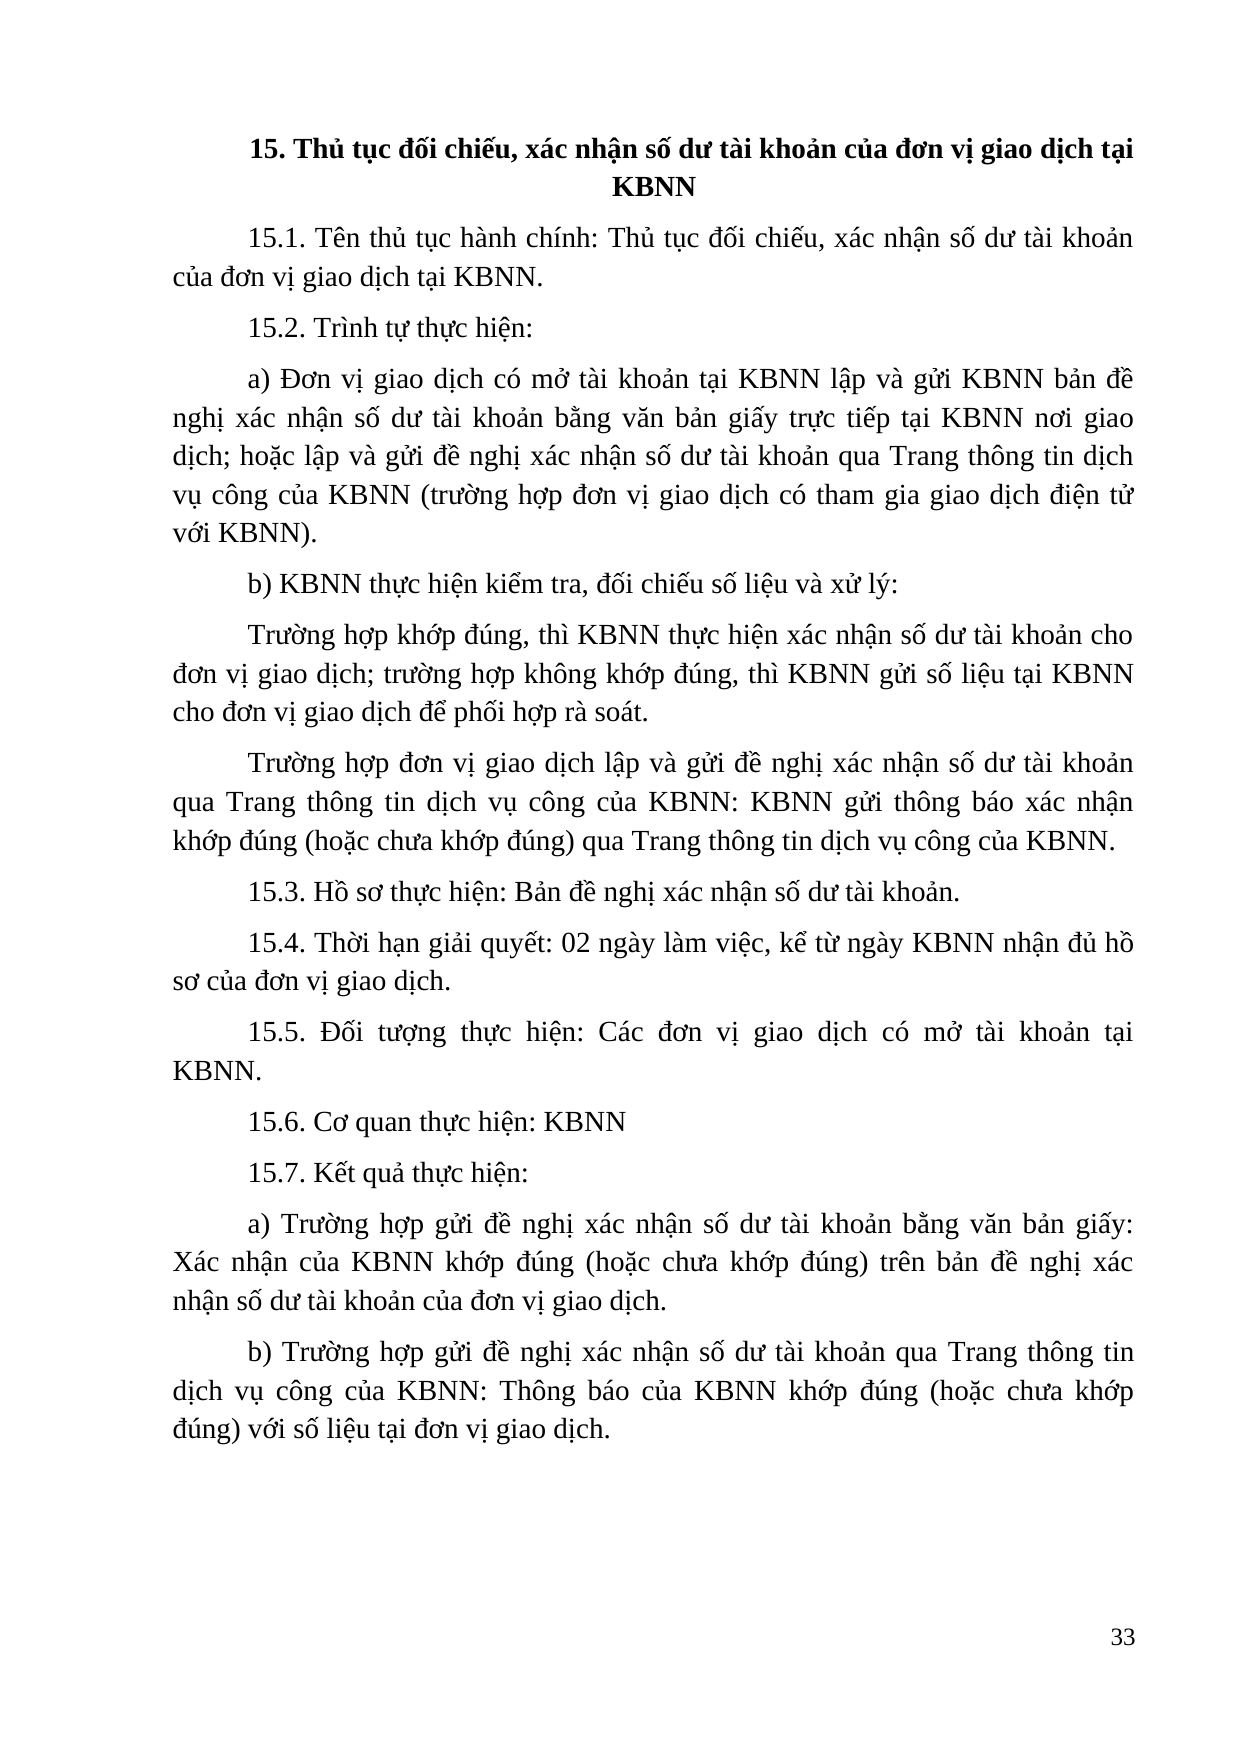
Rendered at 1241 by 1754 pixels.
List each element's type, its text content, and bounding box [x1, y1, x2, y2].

text b) Trường hợp gửi đề nghị xác nhận số dư tài khoản qua Trang thông tin dịch vụ công của KBNN: Thông báo của KBNN khớp đúng (hoặc chưa khớp đúng) với số liệu tại đơn vị giao dịch. [172, 1334, 1135, 1445]
text 15.1. Tên thủ tục hành chính: Thủ tục đối chiếu, xác nhận số dư tài khoản của đơn vị giao dịch tại KBNN. [172, 221, 1135, 293]
text Trường hợp khớp đúng, thì KBNN thực hiện xác nhận số dư tài khoản cho đơn vị giao dịch; trường hợp không khớp đúng, thì KBNN gửi số liệu tại KBNN cho đơn vị giao dịch để phối hợp rà soát. [172, 617, 1135, 728]
text 15.2. Trình tự thực hiện: [172, 310, 1135, 344]
text b) KBNN thực hiện kiểm tra, đối chiếu số liệu và xử lý: [172, 566, 1135, 600]
text 15. Thủ tục đối chiếu, xác nhận số dư tài khoản của đơn vị giao dịch tại KBNN [172, 131, 1135, 203]
text a) Đơn vị giao dịch có mở tài khoản tại KBNN lập và gửi KBNN bản đề nghị xác nhận số dư tài khoản bằng văn bản giấy trực tiếp tại KBNN nơi giao dịch; hoặc lập và gửi đề nghị xác nhận số dư tài khoản qua Trang thông tin dịch vụ công của KBNN (trường hợp đơn vị giao dịch có tham gia giao dịch điện tử với KBNN). [172, 361, 1135, 549]
text 15.6. Cơ quan thực hiện: KBNN [172, 1104, 1135, 1137]
text a) Trường hợp gửi đề nghị xác nhận số dư tài khoản bằng văn bản giấy: Xác nhận của KBNN khớp đúng (hoặc chưa khớp đúng) trên bản đề nghị xác nhận số dư tài khoản của đơn vị giao dịch. [172, 1206, 1135, 1317]
text Trường hợp đơn vị giao dịch lập và gửi đề nghị xác nhận số dư tài khoản qua Trang thông tin dịch vụ công của KBNN: KBNN gửi thông báo xác nhận khớp đúng (hoặc chưa khớp đúng) qua Trang thông tin dịch vụ công của KBNN. [172, 746, 1135, 856]
text 15.3. Hồ sơ thực hiện: Bản đề nghị xác nhận số dư tài khoản. [172, 874, 1135, 907]
text 15.7. Kết quả thực hiện: [172, 1155, 1135, 1188]
text 15.5. Đối tượng thực hiện: Các đơn vị giao dịch có mở tài khoản tại KBNN. [172, 1014, 1135, 1086]
text 15.4. Thời hạn giải quyết: 02 ngày làm việc, kể từ ngày KBNN nhận đủ hồ sơ của đơn vị giao dịch. [172, 925, 1135, 997]
